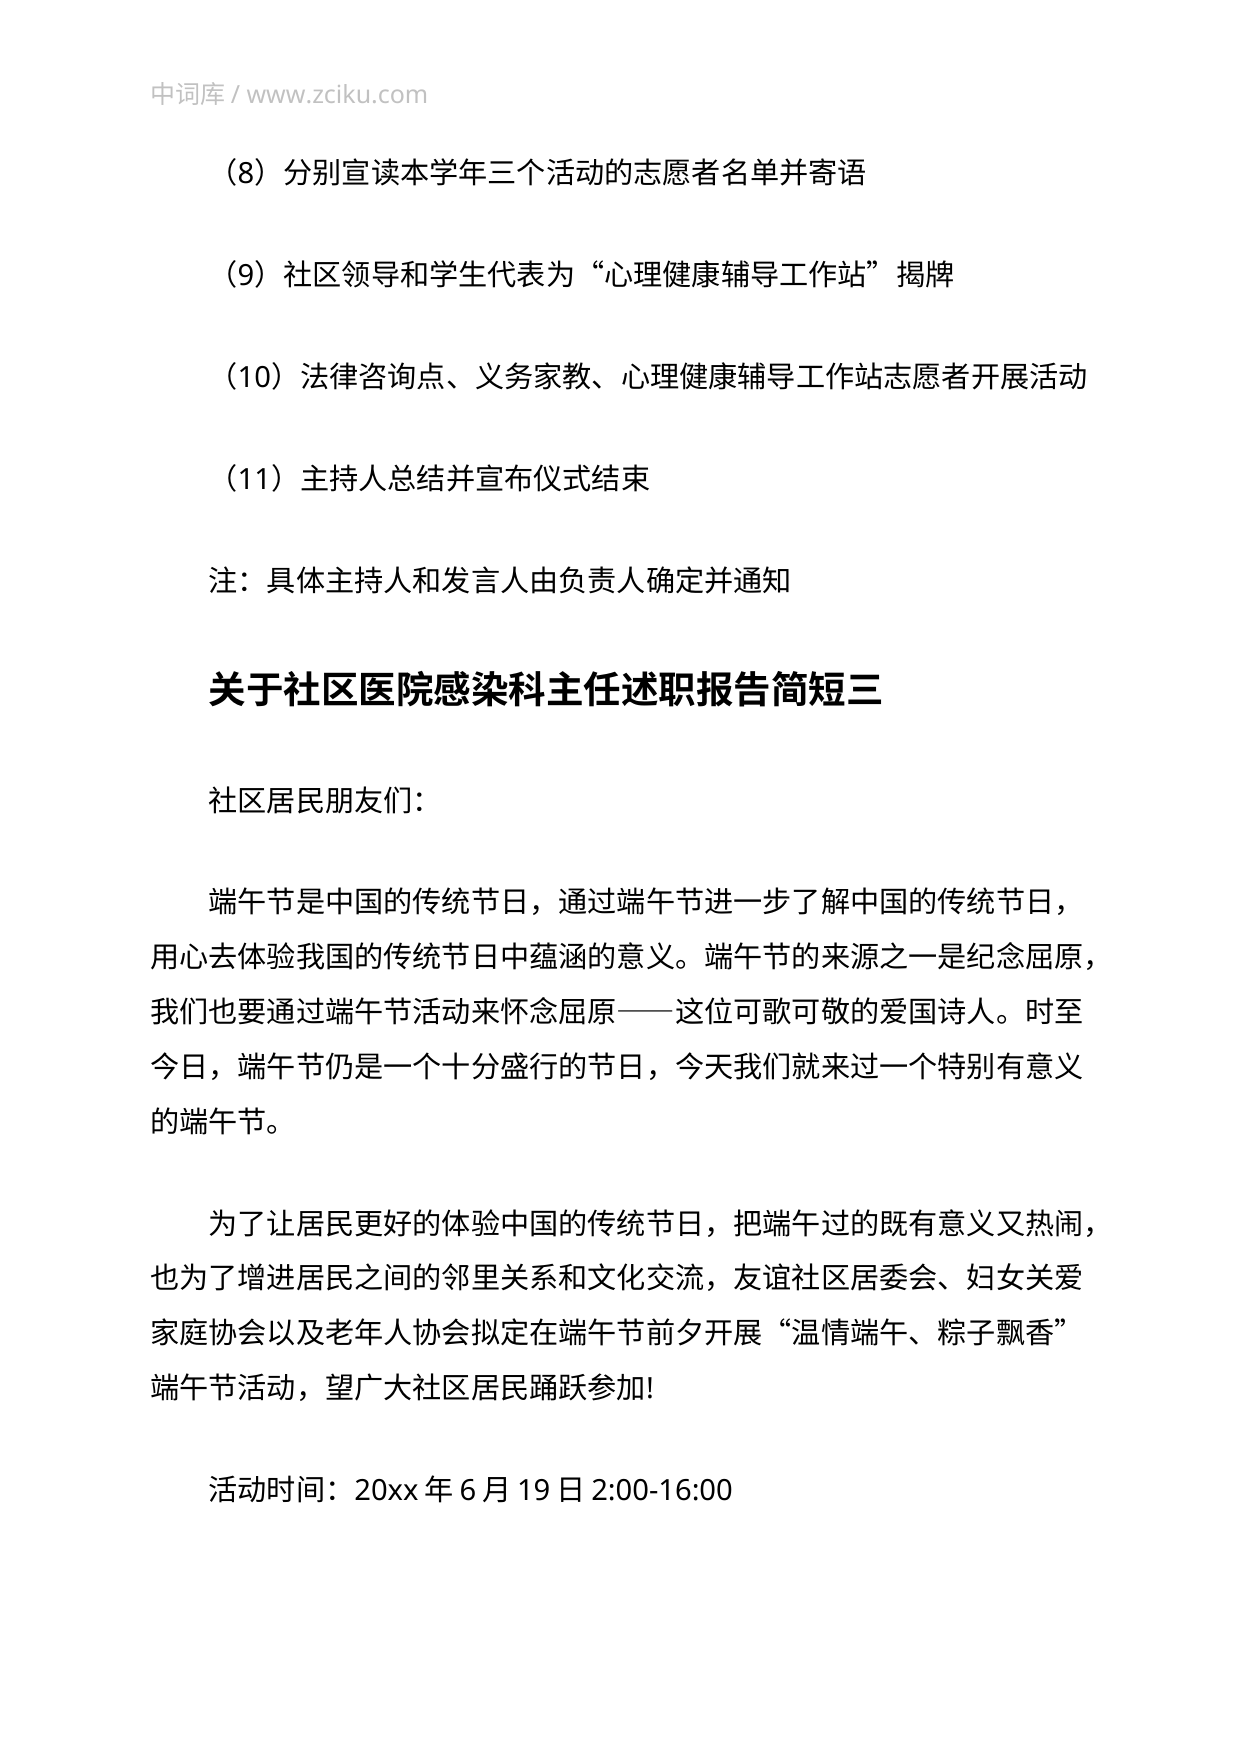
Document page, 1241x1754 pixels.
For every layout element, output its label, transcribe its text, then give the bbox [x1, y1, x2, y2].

text 注：具体主持人和发言人由负责人确定并通知 [150, 558, 1090, 600]
text （8）分别宣读本学年三个活动的志愿者名单并寄语 [150, 150, 1090, 192]
text 关于社区医院感染科主任述职报告简短三 [150, 660, 1090, 714]
text （11）主持人总结并宣布仪式结束 [150, 456, 1090, 498]
text 为了让居民更好的体验中国的传统节日，把端午过的既有意义又热闹，也为了增进居民之间的邻里关系和文化交流，友谊社区居委会、妇女关爱家庭协会以及老年人协会拟定在端午节前夕开展“温情端午、粽子飘香”端午节活动，望广大社区居民踊跃参加! [150, 1200, 1090, 1407]
text （10）法律咨询点、义务家教、心理健康辅导工作站志愿者开展活动 [150, 354, 1090, 396]
text 端午节是中国的传统节日，通过端午节进一步了解中国的传统节日，用心去体验我国的传统节日中蕴涵的意义。端午节的来源之一是纪念屈原，我们也要通过端午节活动来怀念屈原——这位可歌可敬的爱国诗人。时至今日，端午节仍是一个十分盛行的节日，今天我们就来过一个特别有意义的端午节。 [150, 879, 1090, 1141]
text （9）社区领导和学生代表为“心理健康辅导工作站”揭牌 [150, 252, 1090, 294]
text 活动时间：20xx年6月19日2:00-16:00 [150, 1467, 1090, 1509]
text 社区居民朋友们： [150, 777, 1090, 819]
